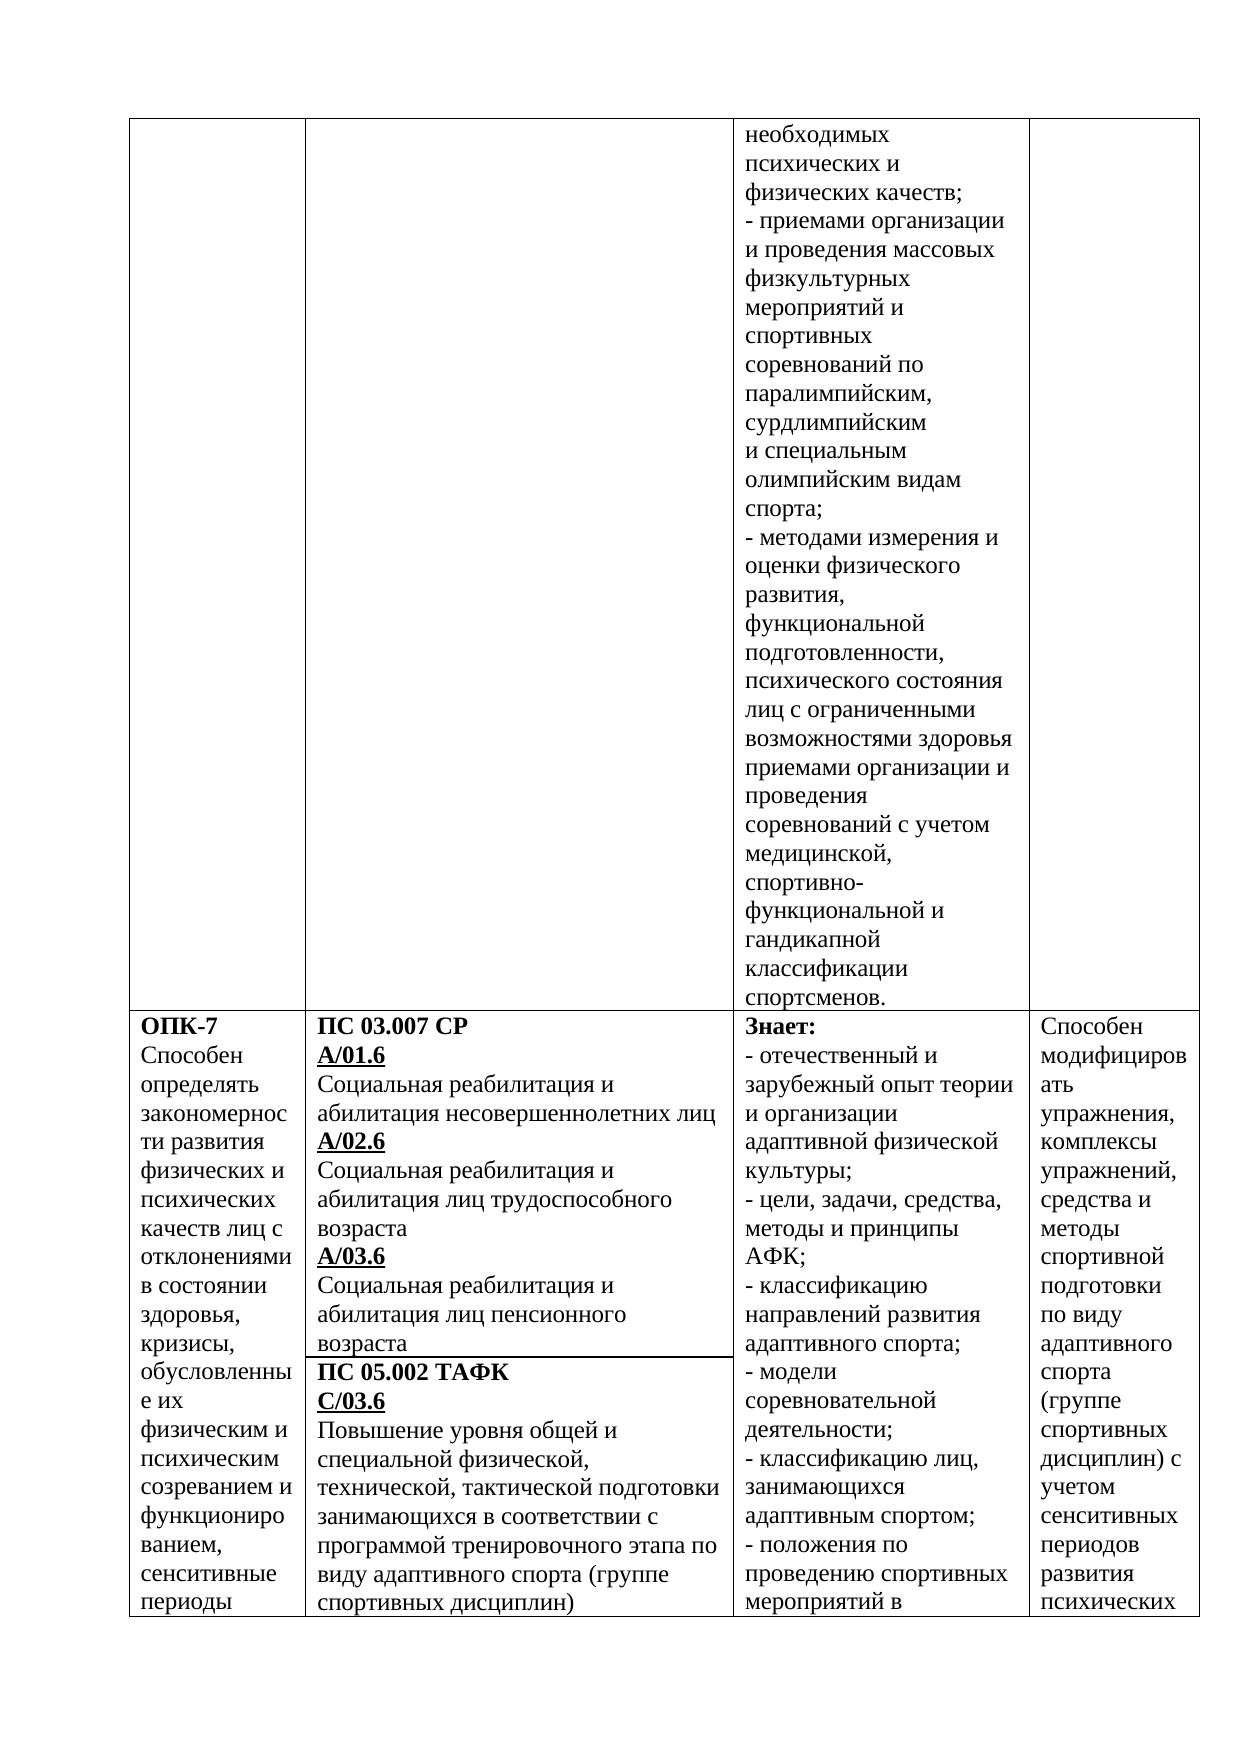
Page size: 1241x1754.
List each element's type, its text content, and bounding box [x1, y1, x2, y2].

table_cell ОПК-7 Способен определять закономерности развития физических и психических качеств лиц с отклонениями в состоянии здоровья, кризисы, обусловленные их физическим и психическим созреванием и функционированием, сенситивные периоды развития тех или иных функций [130, 1011, 305, 1616]
table_cell ПС 03.007 СР А/01.6 Социальная реабилитация и абилитация несовершеннолетних лиц А/02.6 Социальная реабилитация и абилитация лиц трудоспособного возраста А/03.6 Социальная реабилитация и абилитация лиц пенсионного возраста [306, 1011, 733, 1356]
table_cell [306, 1358, 733, 1616]
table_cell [306, 119, 733, 1010]
table_cell Способен модифицировать упражнения, комплексы упражнений, средства и методы спортивной подготовки по виду адаптивного спорта (группе спортивных дисциплин) с учетом сенситивных периодов развития психических и физиологических функций, а также структуры, характера, этиологии и патогенеза заболевания для развития у занимающихся необходимых психических и физических качеств. [1030, 1011, 1199, 1616]
